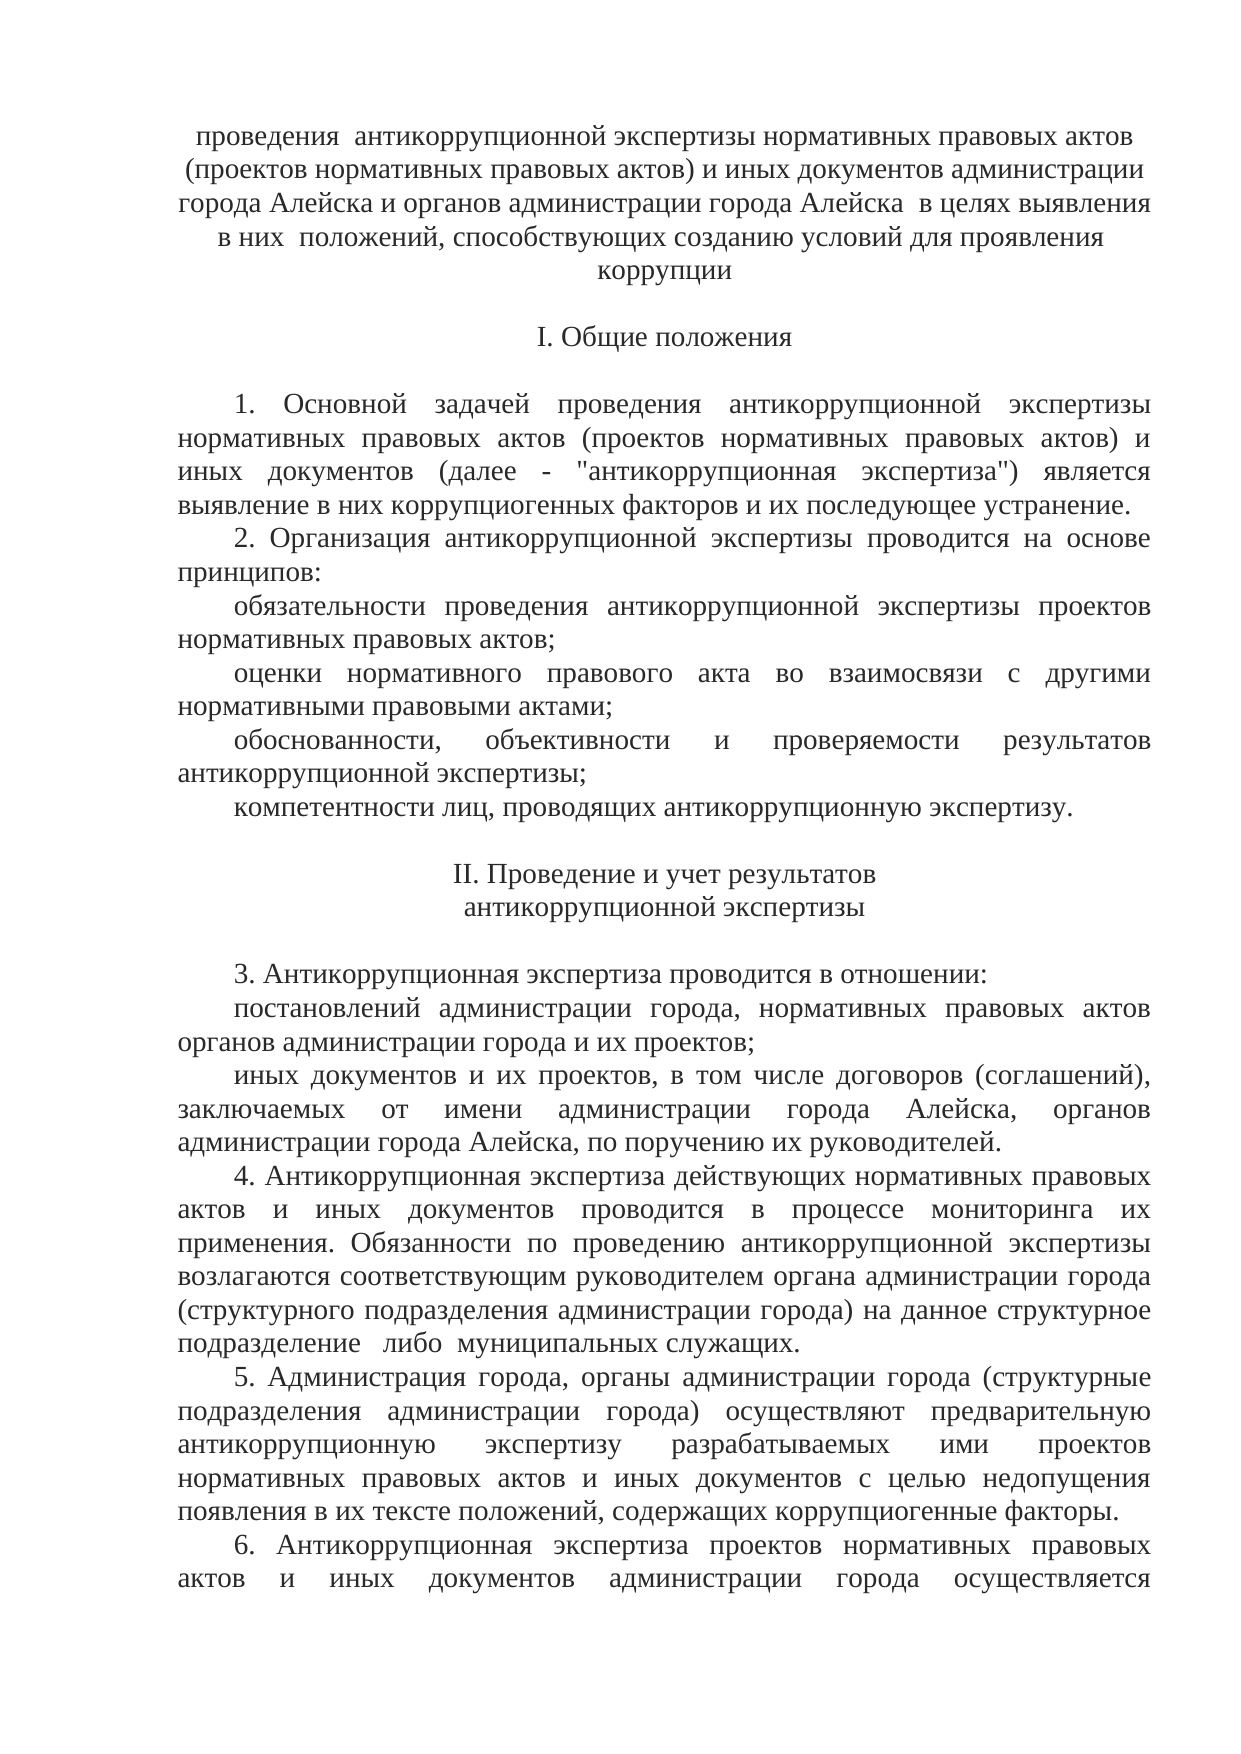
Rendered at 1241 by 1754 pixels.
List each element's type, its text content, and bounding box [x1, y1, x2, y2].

text II. Проведение и учет результатов [177, 856, 1152, 889]
text 4. Антикоррупционная экспертиза действующих нормативных правовых актов и иных документов проводится в процессе мониторинга их применения. Обязанности по проведению антикоррупционной экспертизы возлагаются соответствующим руководителем органа администрации города (структурного подразделения администрации города) на данное структурное подразделение либо муниципальных служащих. [177, 1158, 1152, 1359]
text иных документов и их проектов, в том числе договоров (соглашений), заключаемых от имени администрации города Алейска, органов администрации города Алейска, по поручению их руководителей. [177, 1057, 1152, 1158]
text постановлений администрации города, нормативных правовых актов органов администрации города и их проектов; [177, 990, 1152, 1057]
text компетентности лиц, проводящих антикоррупционную экспертизу. [177, 789, 1152, 822]
text обоснованности, объективности и проверяемости результатов антикоррупционной экспертизы; [177, 722, 1152, 789]
text 5. Администрация города, органы администрации города (структурные подразделения администрации города) осуществляют предварительную антикоррупционную экспертизу разрабатываемых ими проектов нормативных правовых актов и иных документов с целью недопущения появления в их тексте положений, содержащих коррупциогенные факторы. [177, 1359, 1152, 1527]
text I. Общие положения [177, 319, 1152, 353]
text обязательности проведения антикоррупционной экспертизы проектов нормативных правовых актов; [177, 588, 1152, 655]
text оценки нормативного правового акта во взаимосвязи с другими нормативными правовыми актами; [177, 655, 1152, 722]
text 2. Организация антикоррупционной экспертизы проводится на основе принципов: [177, 521, 1152, 588]
text антикоррупционной экспертизы [177, 889, 1152, 923]
text 1. Основной задачей проведения антикоррупционной экспертизы нормативных правовых актов (проектов нормативных правовых актов) и иных документов (далее - "антикоррупционная экспертиза") является выявление в них коррупциогенных факторов и их последующее устранение. [177, 386, 1152, 521]
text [177, 1527, 1152, 1594]
text проведения антикоррупционной экспертизы нормативных правовых актов (проектов нормативных правовых актов) и иных документов администрации города Алейска и органов администрации города Алейска в целях выявления в них положений, способствующих созданию условий для проявления коррупции [177, 118, 1152, 286]
text 3. Антикоррупционная экспертиза проводится в отношении: [177, 957, 1152, 990]
